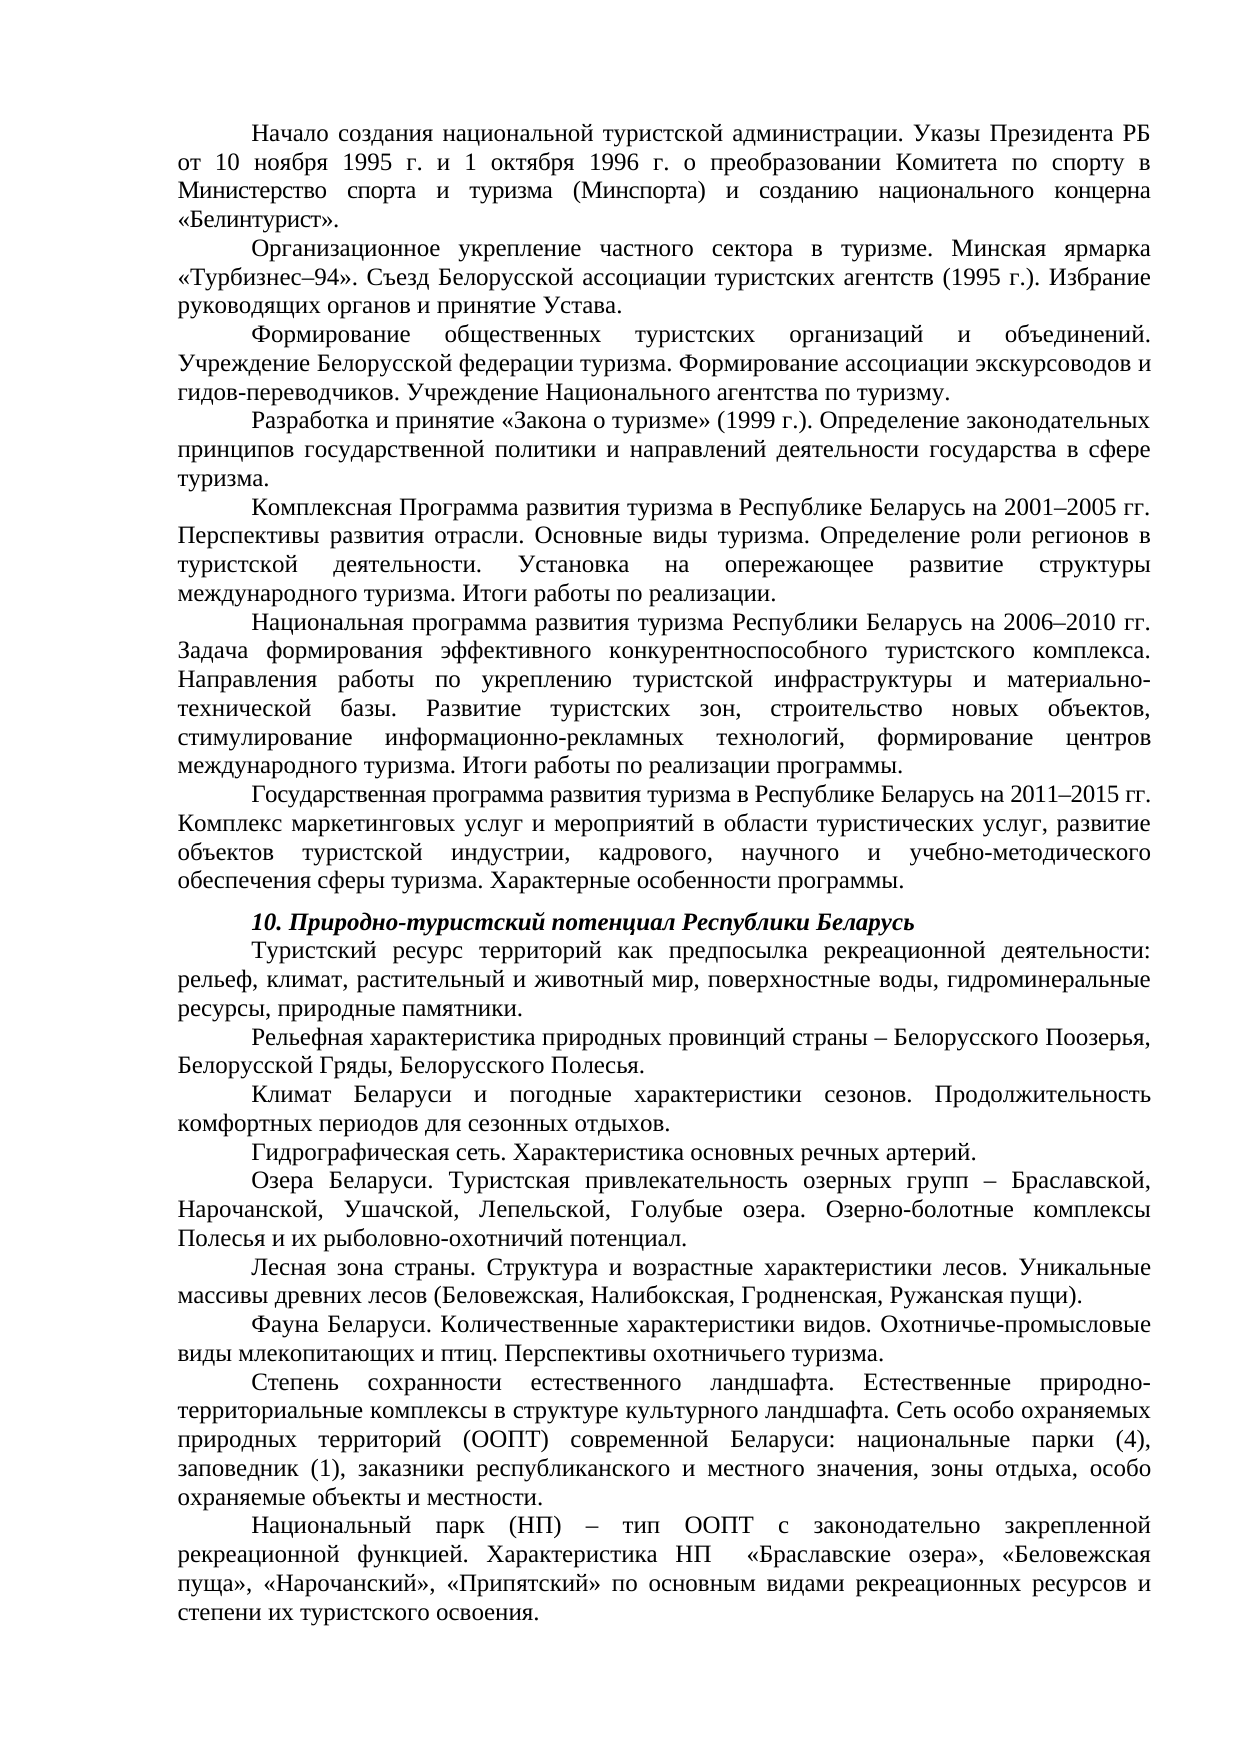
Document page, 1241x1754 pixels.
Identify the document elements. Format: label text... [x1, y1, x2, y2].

text Государственная программа развития туризма в Республике Беларусь на 2011–2015 гг. Комплекс маркетинговых услуг и мероприятий в области туристических услуг, развитие объектов туристской индустрии, кадрового, научного и учебно-методического обеспечения сферы туризма. Характерные особенности программы. [177, 779, 1152, 894]
text Организационное укрепление частного сектора в туризме. Минская ярмарка «Турбизнес–94». Съезд Белорусской ассоциации туристских агентств (1995 г.). Избрание руководящих органов и принятие Устава. [177, 233, 1152, 319]
text 10. Природно-туристский потенциал Республики Беларусь [177, 907, 1152, 936]
text Национальная программа развития туризма Республики Беларусь на 2006–2010 гг. Задача формирования эффективного конкурентноспособного туристского комплекса. Направления работы по укреплению туристской инфраструктуры и материально-технической базы. Развитие туристских зон, строительство новых объектов, стимулирование информационно-рекламных технологий, формирование центров международного туризма. Итоги работы по реализации программы. [177, 607, 1152, 779]
text Формирование общественных туристских организаций и объединений. Учреждение Белорусской федерации туризма. Формирование ассоциации экскурсоводов и гидов-переводчиков. Учреждение Национального агентства по туризму. [177, 319, 1152, 406]
text Национальный парк (НП) – тип ООПТ с законодательно закрепленной рекреационной функцией. Характеристика НП «Браславские озера», «Беловежская пуща», «Нарочанский», «Припятский» по основным видами рекреационных ресурсов и степени их туристского освоения. [177, 1511, 1152, 1626]
text Климат Беларуси и погодные характеристики сезонов. Продолжительность комфортных периодов для сезонных отдыхов. [177, 1079, 1152, 1137]
text Гидрографическая сеть. Характеристика основных речных артерий. [177, 1137, 1152, 1166]
text Начало создания национальной туристской администрации. Указы Президента РБ от 10 ноября 1995 г. и 1 октября 1996 г. о преобразовании Комитета по спорту в Министерство спорта и туризма (Минспорта) и созданию национального концерна «Белинтурист». [177, 118, 1152, 233]
text Фауна Беларуси. Количественные характеристики видов. Охотничье-промысловые виды млекопитающих и птиц. Перспективы охотничьего туризма. [177, 1309, 1152, 1367]
text Комплексная Программа развития туризма в Республике Беларусь на 2001–2005 гг. Перспективы развития отрасли. Основные виды туризма. Определение роли регионов в туристской деятельности. Установка на опережающее развитие структуры международного туризма. Итоги работы по реализации. [177, 492, 1152, 607]
text Разработка и принятие «Закона о туризме» (1999 г.). Определение законодательных принципов государственной политики и направлений деятельности государства в сфере туризма. [177, 406, 1152, 492]
text Озера Беларуси. Туристская привлекательность озерных групп – Браславской, Нарочанской, Ушачской, Лепельской, Голубые озера. Озерно-болотные комплексы Полесья и их рыболовно-охотничий потенциал. [177, 1166, 1152, 1252]
text Лесная зона страны. Структура и возрастные характеристики лесов. Уникальные массивы древних лесов (Беловежская, Налибокская, Гродненская, Ружанская пущи). [177, 1252, 1152, 1309]
text Рельефная характеристика природных провинций страны – Белорусского Поозерья, Белорусской Гряды, Белорусского Полесья. [177, 1022, 1152, 1079]
text Степень сохранности естественного ландшафта. Естественные природно-территориальные комплексы в структуре культурного ландшафта. Сеть особо охраняемых природных территорий (ООПТ) современной Беларуси: национальные парки (4), заповедник (1), заказники республиканского и местного значения, зоны отдыха, особо охраняемые объекты и местности. [177, 1367, 1152, 1511]
text Туристский ресурс территорий как предпосылка рекреационной деятельности: рельеф, климат, растительный и животный мир, поверхностные воды, гидроминеральные ресурсы, природные памятники. [177, 936, 1152, 1022]
